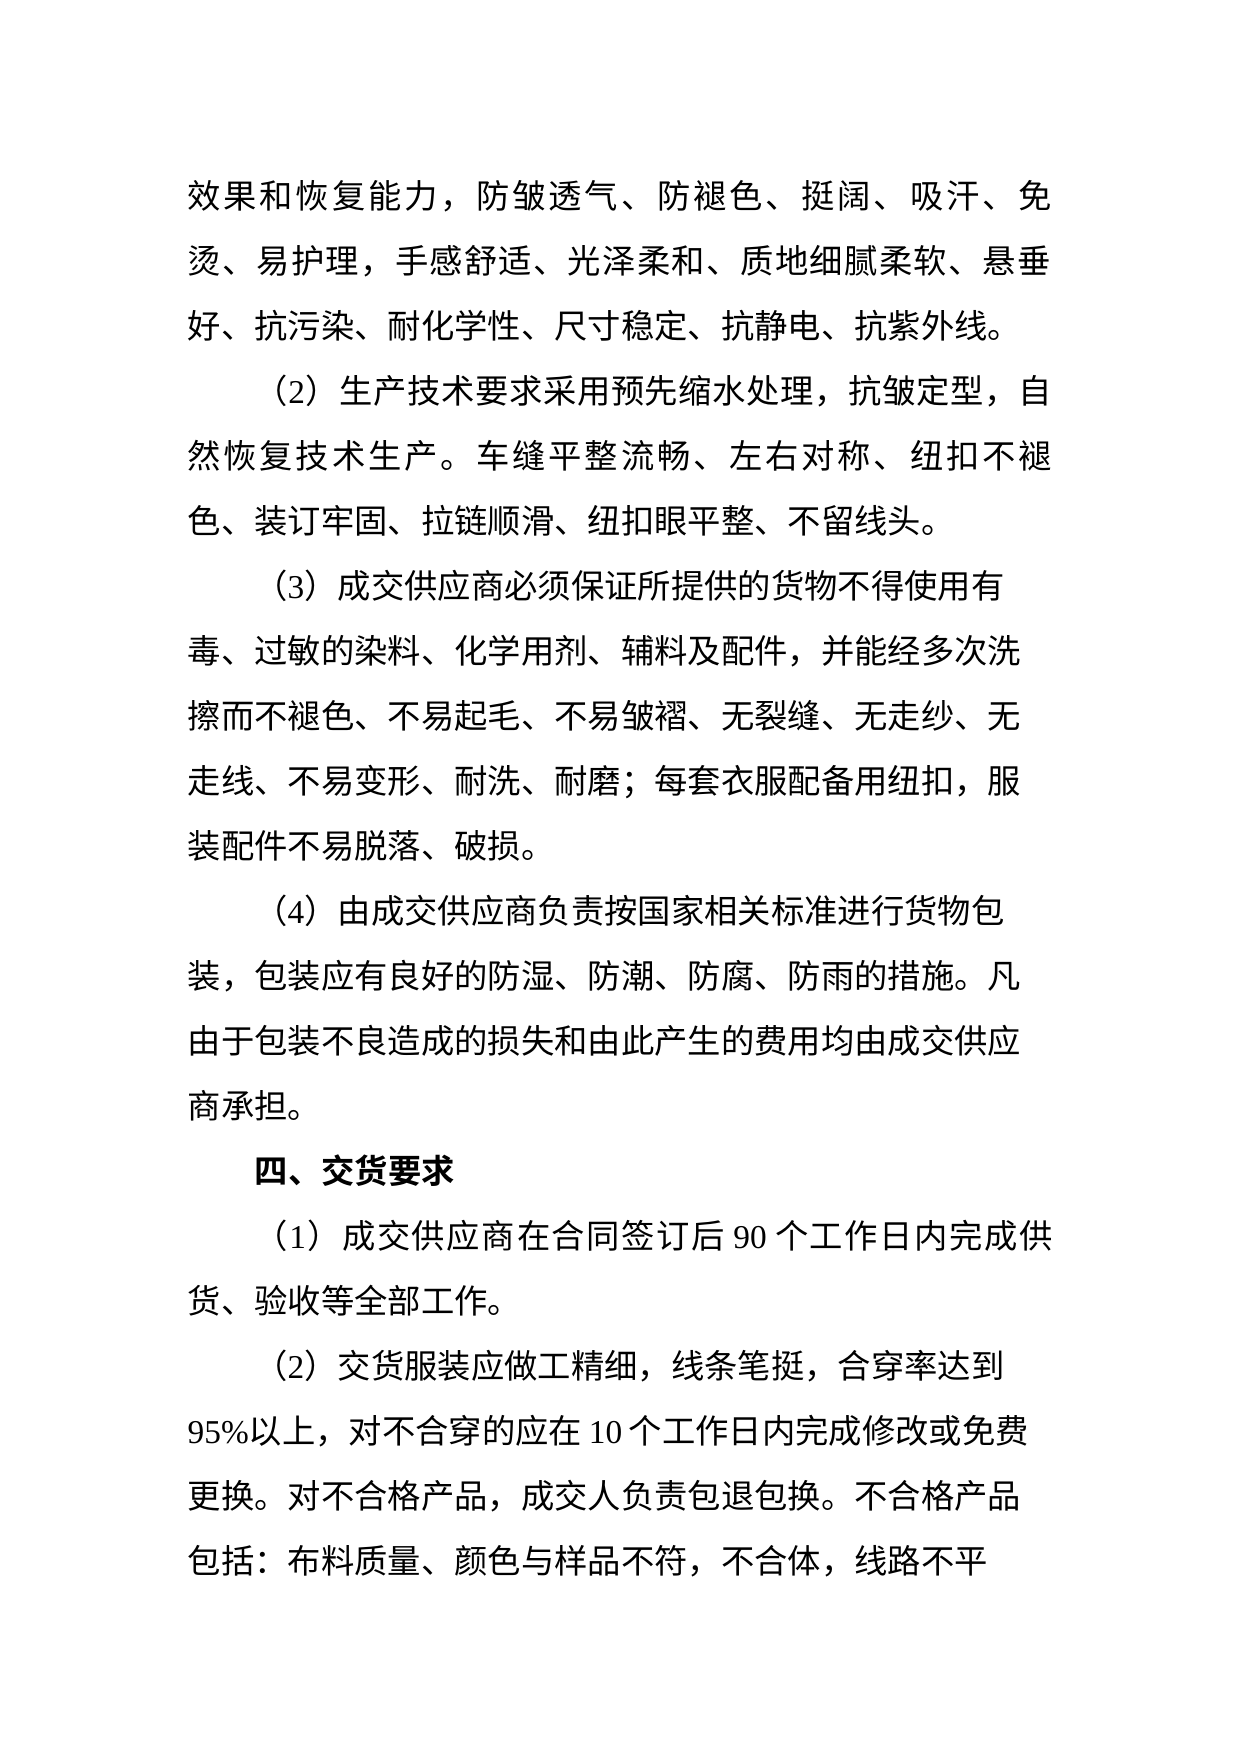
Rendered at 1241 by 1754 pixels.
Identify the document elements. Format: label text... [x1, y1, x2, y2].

list （1）成交供应商在合同签订后90个工作日内完成供货、验收等全部工作。 [187, 1202, 1053, 1332]
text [187, 1332, 1053, 1592]
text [187, 162, 1053, 357]
text （2）生产技术要求采用预先缩水处理，抗皱定型，自然恢复技术生产。车缝平整流畅、左右对称、纽扣不褪色、装订牢固、拉链顺滑、纽扣眼平整、不留线头。 [187, 357, 1053, 552]
list 四、交货要求 [187, 1137, 1053, 1202]
list （3）成交供应商必须保证所提供的货物不得使用有毒、过敏的染料、化学用剂、辅料及配件，并能经多次洗擦而不褪色、不易起毛、不易皱褶、无裂缝、无走纱、无走线、不易变形、耐洗、耐磨；每套衣服配备用纽扣，服装配件不易脱落、破损。 [187, 552, 1053, 877]
list （4）由成交供应商负责按国家相关标准进行货物包装，包装应有良好的防湿、防潮、防腐、防雨的措施。凡由于包装不良造成的损失和由此产生的费用均由成交供应商承担。 [187, 877, 1053, 1137]
